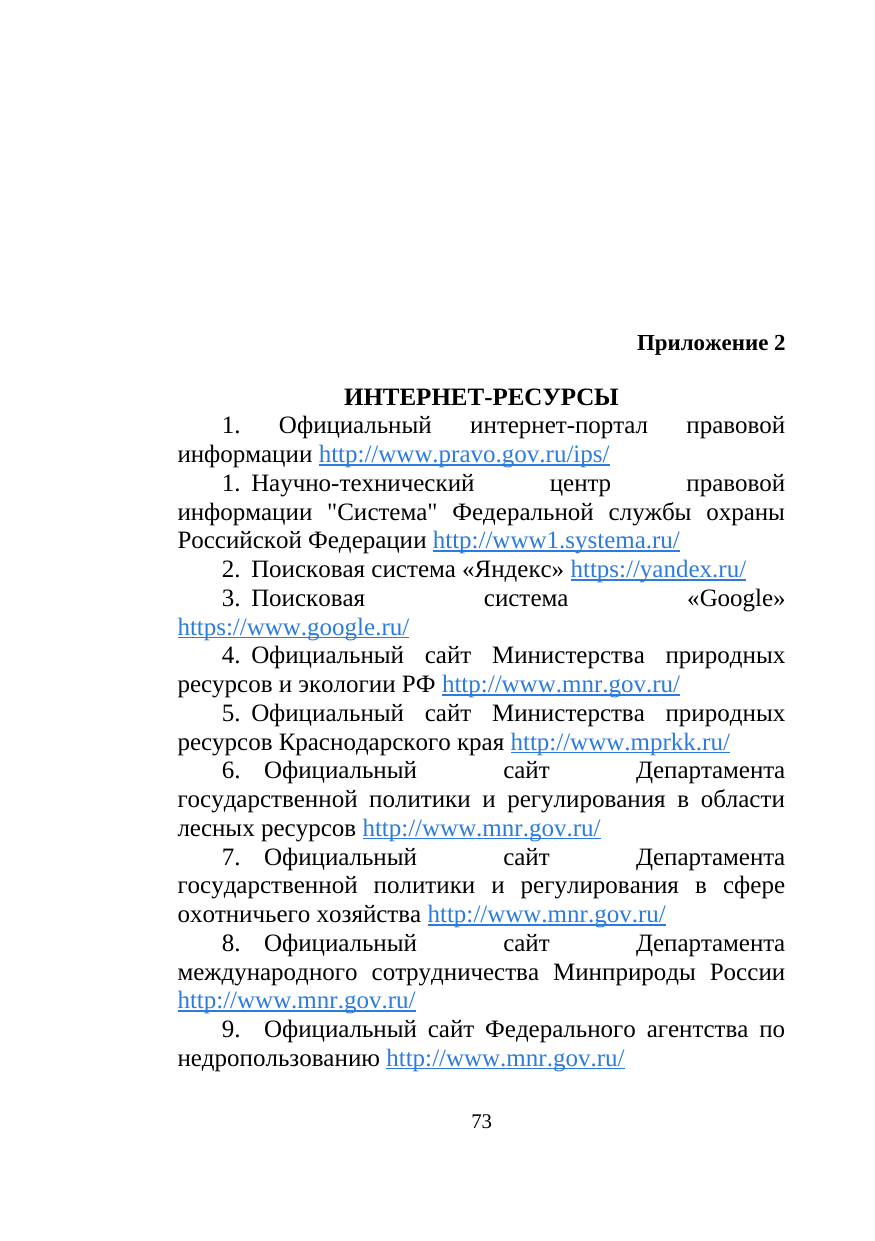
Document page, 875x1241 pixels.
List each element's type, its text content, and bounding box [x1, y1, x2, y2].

list Официальный сайт Департамента государственной политики и регулирования в области лесных ресурсов http://www.mnr.gov.ru/ [177, 755, 785, 842]
list Поисковая система «Google» https://www.google.ru/ [177, 583, 785, 640]
list 1. Официальный интернет-портал правовой информации http://www.pravo.gov.ru/ips/ [177, 410, 785, 468]
text ИНТЕРНЕТ-РЕСУРСЫ [177, 382, 785, 410]
list Поисковая система «Яндекс» https://yandex.ru/ [177, 554, 785, 583]
list Официальный сайт Департамента государственной политики и регулирования в сфере охотничьего хозяйства http://www.mnr.gov.ru/ [177, 842, 785, 928]
list Официальный сайт Министерства природных ресурсов и экологии РФ http://www.mnr.gov.ru/ [177, 640, 785, 698]
list Официальный сайт Федерального агентства по недропользованию http://www.mnr.gov.ru/ [177, 1014, 785, 1072]
list Научно-технический центр правовой информации "Система" Федеральной службы охраны Российской Федерации http://www1.systema.ru/ [177, 468, 785, 554]
list Официальный сайт Департамента международного сотрудничества Минприроды России http://www.mnr.gov.ru/ [177, 928, 785, 1014]
list Официальный сайт Министерства природных ресурсов Краснодарского края http://www.mprkk.ru/ [177, 698, 785, 755]
text Приложение 2 [215, 329, 785, 355]
